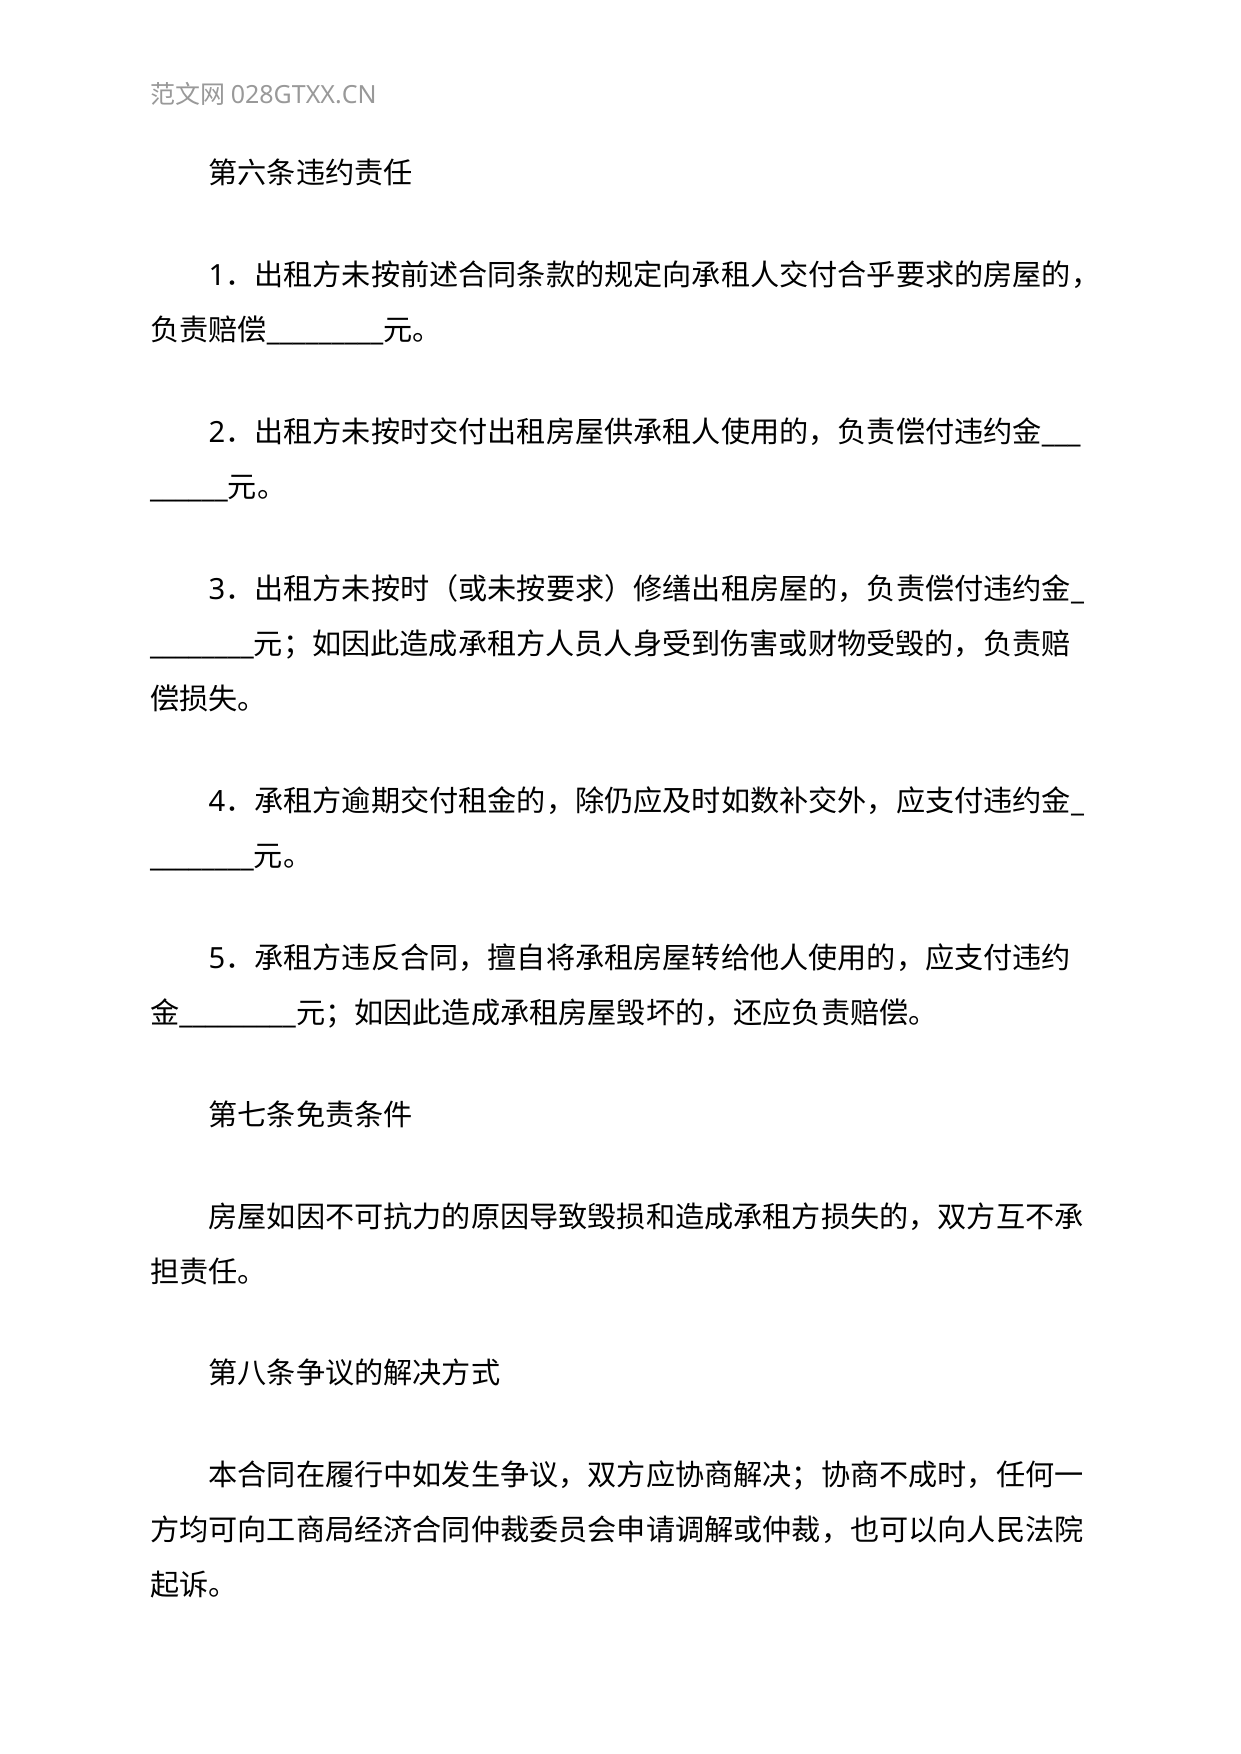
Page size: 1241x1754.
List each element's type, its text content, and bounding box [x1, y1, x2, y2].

text 4．承租方逾期交付租金的，除仍应及时如数补交外，应支付违约金_________元。 [150, 777, 1090, 875]
text 1．出租方未按前述合同条款的规定向承租人交付合乎要求的房屋的，负责赔偿_________元。 [150, 252, 1090, 349]
text 第六条违约责任 [150, 150, 1090, 192]
text 5．承租方违反合同，擅自将承租房屋转给他人使用的，应支付违约金_________元；如因此造成承租房屋毁坏的，还应负责赔偿。 [150, 934, 1090, 1032]
text 房屋如因不可抗力的原因导致毁损和造成承租方损失的，双方互不承担责任。 [150, 1193, 1090, 1290]
text 3．出租方未按时（或未按要求）修缮出租房屋的，负责偿付违约金_________元；如因此造成承租方人员人身受到伤害或财物受毁的，负责赔偿损失。 [150, 566, 1090, 718]
text 第七条免责条件 [150, 1091, 1090, 1134]
text 2．出租方未按时交付出租房屋供承租人使用的，负责偿付违约金_________元。 [150, 409, 1090, 506]
text 第八条争议的解决方式 [150, 1350, 1090, 1392]
text 本合同在履行中如发生争议，双方应协商解决；协商不成时，任何一方均可向工商局经济合同仲裁委员会申请调解或仲裁，也可以向人民法院起诉。 [150, 1452, 1090, 1604]
